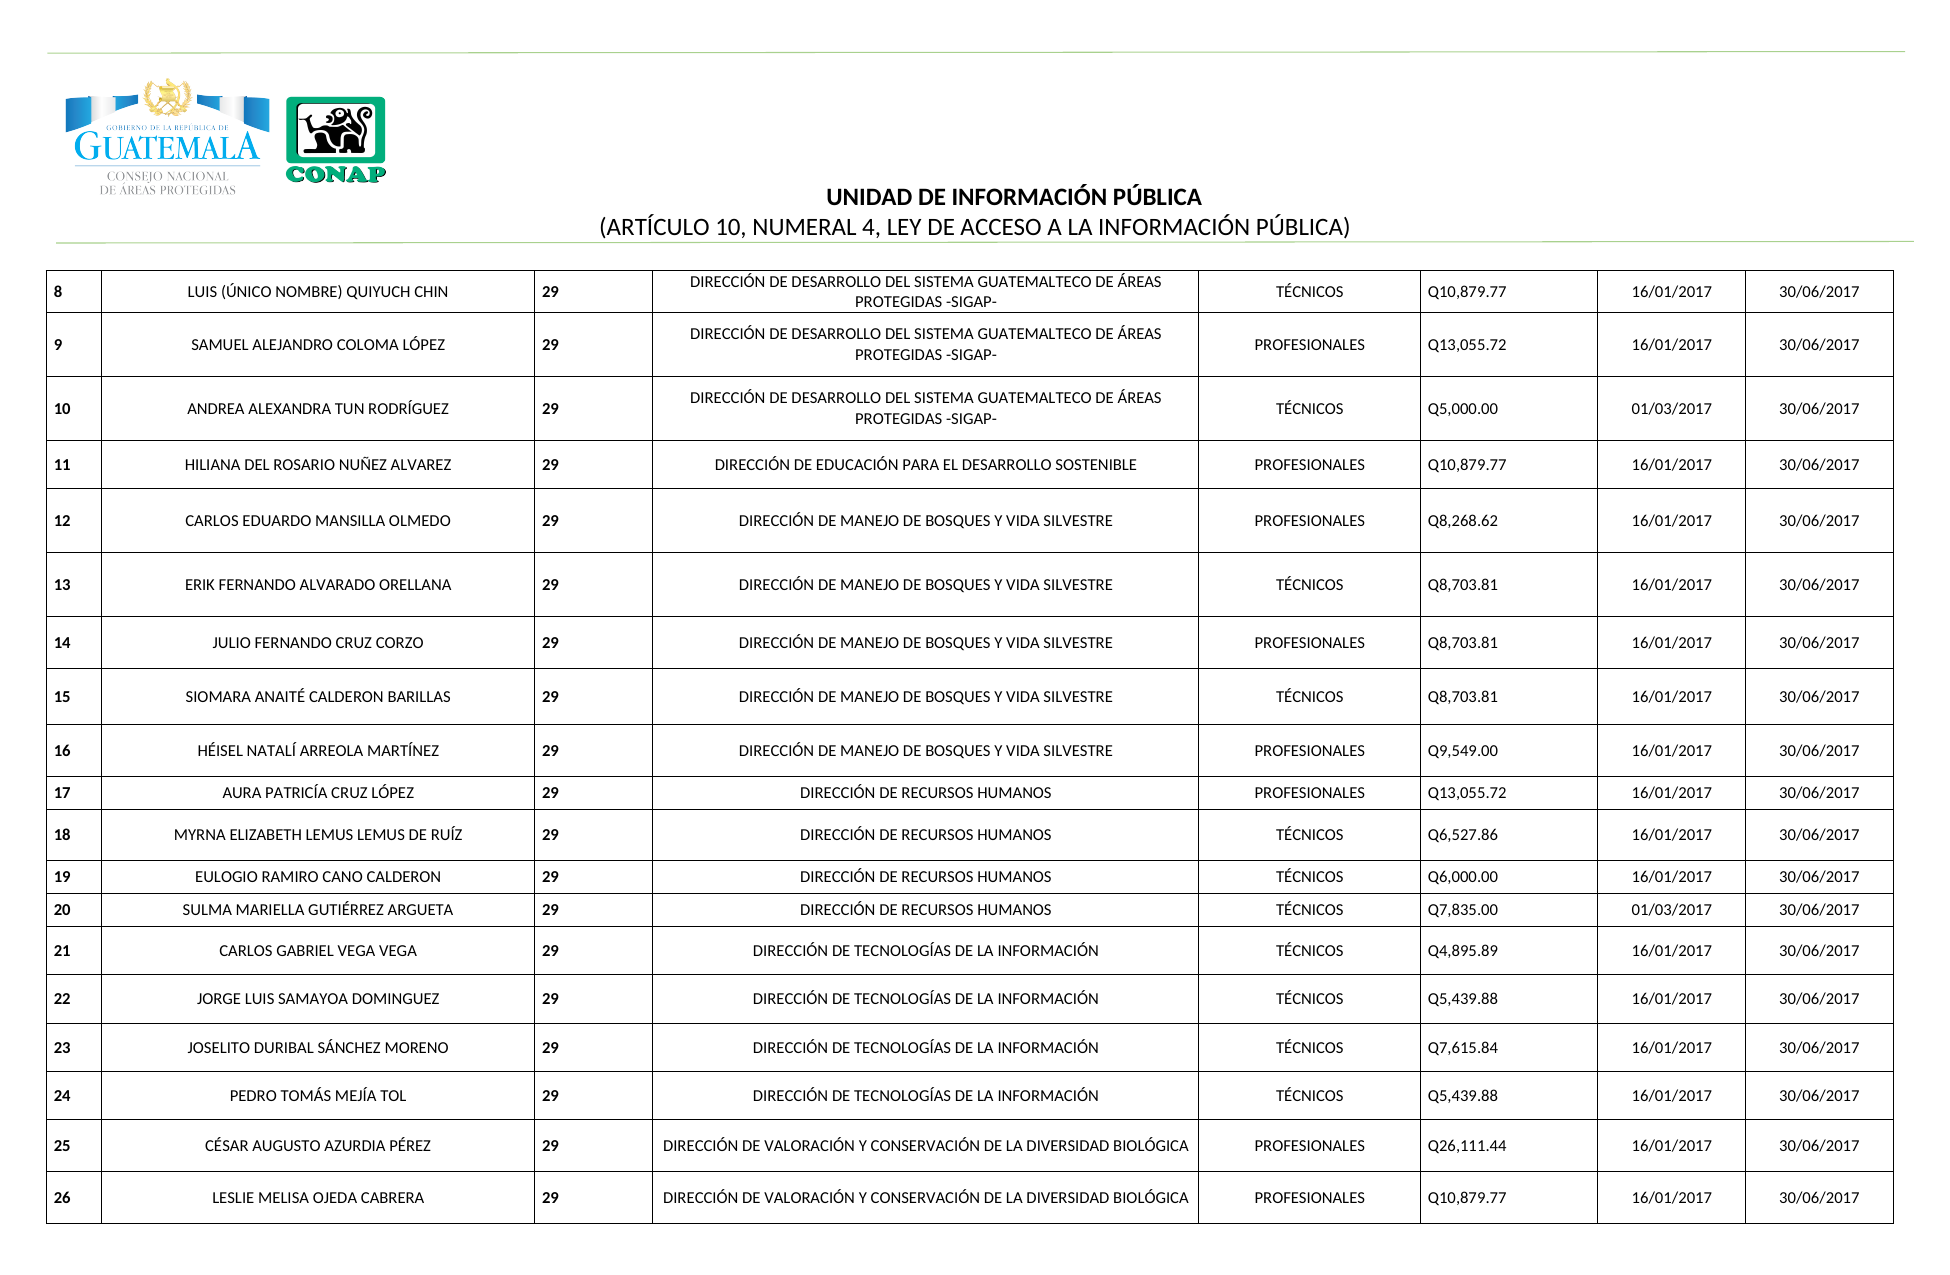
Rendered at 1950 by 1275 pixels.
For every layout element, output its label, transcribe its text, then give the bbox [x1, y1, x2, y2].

table_cell 16/01/2017 [1598, 441, 1745, 488]
table_cell 26 [47, 1172, 101, 1222]
table_cell 14 [47, 617, 101, 668]
table_cell 30/06/2017 [1746, 1024, 1893, 1071]
table_cell DIRECCIÓN DE VALORACIÓN Y CONSERVACIÓN DE LA DIVERSIDAD BIOLÓGICA [653, 1172, 1198, 1222]
table_cell 24 [47, 1072, 101, 1119]
table_cell PROFESIONALES [1199, 1120, 1420, 1171]
table_cell 29 [535, 441, 652, 488]
table_cell 10 [47, 377, 101, 440]
table_cell 30/06/2017 [1746, 894, 1893, 926]
table_cell LESLIE MELISA OJEDA CABRERA [102, 1172, 534, 1222]
table_cell JOSELITO DURIBAL SÁNCHEZ MORENO [102, 1024, 534, 1071]
table_cell TÉCNICOS [1199, 1072, 1420, 1119]
table_cell TÉCNICOS [1199, 1024, 1420, 1071]
table_cell AURA PATRICÍA CRUZ LÓPEZ [102, 777, 534, 808]
table_cell Q8,268.62 [1421, 489, 1597, 552]
table_cell DIRECCIÓN DE VALORACIÓN Y CONSERVACIÓN DE LA DIVERSIDAD BIOLÓGICA [653, 1120, 1198, 1171]
table_cell 30/06/2017 [1746, 669, 1893, 724]
table_cell 11 [47, 441, 101, 488]
table_cell 19 [47, 861, 101, 893]
table_cell PROFESIONALES [1199, 1172, 1420, 1222]
table_cell 16/01/2017 [1598, 1072, 1745, 1119]
table_cell 29 [535, 1172, 652, 1222]
table_cell TÉCNICOS [1199, 927, 1420, 974]
table_cell PROFESIONALES [1199, 441, 1420, 488]
table_cell 29 [535, 725, 652, 776]
table_cell 25 [47, 1120, 101, 1171]
table_cell DIRECCIÓN DE EDUCACIÓN PARA EL DESARROLLO SOSTENIBLE [653, 441, 1198, 488]
table_cell 12 [47, 489, 101, 552]
table_cell PEDRO TOMÁS MEJÍA TOL [102, 1072, 534, 1119]
table_cell 16/01/2017 [1598, 1120, 1745, 1171]
table_cell Q10,879.77 [1421, 441, 1597, 488]
table_cell 29 [535, 489, 652, 552]
table_cell DIRECCIÓN DE TECNOLOGÍAS DE LA INFORMACIÓN [653, 1072, 1198, 1119]
table_cell 29 [535, 1072, 652, 1119]
table_cell DIRECCIÓN DE DESARROLLO DEL SISTEMA GUATEMALTECO DE ÁREAS PROTEGIDAS -SIGAP- [653, 313, 1198, 376]
table_cell 20 [47, 894, 101, 926]
table_cell TÉCNICOS [1199, 553, 1420, 616]
table_cell 29 [535, 1120, 652, 1171]
table_cell PROFESIONALES [1199, 313, 1420, 376]
table_cell 22 [47, 975, 101, 1022]
table_cell 29 [535, 377, 652, 440]
table_cell Q8,703.81 [1421, 669, 1597, 724]
table_cell Q4,895.89 [1421, 927, 1597, 974]
table_cell Q26,111.44 [1421, 1120, 1597, 1171]
table_cell ANDREA ALEXANDRA TUN RODRÍGUEZ [102, 377, 534, 440]
table_cell TÉCNICOS [1199, 271, 1420, 312]
table_cell 8 [47, 271, 101, 312]
table_cell DIRECCIÓN DE MANEJO DE BOSQUES Y VIDA SILVESTRE [653, 617, 1198, 668]
table_cell TÉCNICOS [1199, 894, 1420, 926]
table_cell 16/01/2017 [1598, 1024, 1745, 1071]
table_cell 29 [535, 1024, 652, 1071]
table_cell 30/06/2017 [1746, 927, 1893, 974]
table_cell 29 [535, 669, 652, 724]
table_cell JORGE LUIS SAMAYOA DOMINGUEZ [102, 975, 534, 1022]
table_cell Q6,527.86 [1421, 810, 1597, 860]
table_cell Q6,000.00 [1421, 861, 1597, 893]
table_cell 9 [47, 313, 101, 376]
table_cell EULOGIO RAMIRO CANO CALDERON [102, 861, 534, 893]
table_cell 29 [535, 894, 652, 926]
table_cell 30/06/2017 [1746, 1072, 1893, 1119]
table_cell 16/01/2017 [1598, 1172, 1745, 1222]
table_cell 16/01/2017 [1598, 617, 1745, 668]
table_cell DIRECCIÓN DE MANEJO DE BOSQUES Y VIDA SILVESTRE [653, 669, 1198, 724]
table_cell 30/06/2017 [1746, 377, 1893, 440]
table_cell ERIK FERNANDO ALVARADO ORELLANA [102, 553, 534, 616]
table_cell Q9,549.00 [1421, 725, 1597, 776]
table_cell 23 [47, 1024, 101, 1071]
table_cell PROFESIONALES [1199, 777, 1420, 808]
table_cell 16/01/2017 [1598, 861, 1745, 893]
table_cell 21 [47, 927, 101, 974]
table_cell 30/06/2017 [1746, 725, 1893, 776]
table_cell DIRECCIÓN DE MANEJO DE BOSQUES Y VIDA SILVESTRE [653, 725, 1198, 776]
table_cell 16/01/2017 [1598, 810, 1745, 860]
table_cell 17 [47, 777, 101, 808]
table_cell DIRECCIÓN DE RECURSOS HUMANOS [653, 810, 1198, 860]
table_cell 30/06/2017 [1746, 1120, 1893, 1171]
table_cell 16/01/2017 [1598, 725, 1745, 776]
table_cell CARLOS EDUARDO MANSILLA OLMEDO [102, 489, 534, 552]
table_cell 29 [535, 810, 652, 860]
table_cell 16/01/2017 [1598, 975, 1745, 1022]
table_cell Q8,703.81 [1421, 553, 1597, 616]
table_cell Q5,439.88 [1421, 1072, 1597, 1119]
table_cell 29 [535, 617, 652, 668]
table_cell DIRECCIÓN DE DESARROLLO DEL SISTEMA GUATEMALTECO DE ÁREAS PROTEGIDAS -SIGAP- [653, 271, 1198, 312]
table_cell 01/03/2017 [1598, 377, 1745, 440]
table_cell SAMUEL ALEJANDRO COLOMA LÓPEZ [102, 313, 534, 376]
picture [47, 73, 402, 205]
table_cell TÉCNICOS [1199, 861, 1420, 893]
table_cell 15 [47, 669, 101, 724]
table_cell TÉCNICOS [1199, 377, 1420, 440]
table_cell 16/01/2017 [1598, 669, 1745, 724]
table_cell 16/01/2017 [1598, 927, 1745, 974]
table_cell 30/06/2017 [1746, 861, 1893, 893]
table_cell PROFESIONALES [1199, 725, 1420, 776]
table_cell PROFESIONALES [1199, 489, 1420, 552]
table_cell DIRECCIÓN DE TECNOLOGÍAS DE LA INFORMACIÓN [653, 1024, 1198, 1071]
table_cell 29 [535, 861, 652, 893]
table_cell 30/06/2017 [1746, 313, 1893, 376]
table_cell 29 [535, 271, 652, 312]
table_cell SULMA MARIELLA GUTIÉRREZ ARGUETA [102, 894, 534, 926]
table_cell 16/01/2017 [1598, 489, 1745, 552]
table_cell Q5,000.00 [1421, 377, 1597, 440]
table_cell 30/06/2017 [1746, 975, 1893, 1022]
table_cell SIOMARA ANAITÉ CALDERON BARILLAS [102, 669, 534, 724]
table_cell 30/06/2017 [1746, 1172, 1893, 1222]
table_cell 29 [535, 975, 652, 1022]
table_cell DIRECCIÓN DE MANEJO DE BOSQUES Y VIDA SILVESTRE [653, 489, 1198, 552]
table_cell 30/06/2017 [1746, 810, 1893, 860]
table_cell HILIANA DEL ROSARIO NUÑEZ ALVAREZ [102, 441, 534, 488]
table_cell Q8,703.81 [1421, 617, 1597, 668]
table_cell 30/06/2017 [1746, 617, 1893, 668]
table_cell 29 [535, 553, 652, 616]
table_cell DIRECCIÓN DE RECURSOS HUMANOS [653, 777, 1198, 808]
table_cell Q5,439.88 [1421, 975, 1597, 1022]
table_cell Q13,055.72 [1421, 777, 1597, 808]
table_cell Q10,879.77 [1421, 1172, 1597, 1222]
table_cell DIRECCIÓN DE RECURSOS HUMANOS [653, 861, 1198, 893]
table_cell 16/01/2017 [1598, 271, 1745, 312]
table_cell 30/06/2017 [1746, 441, 1893, 488]
table_cell 29 [535, 927, 652, 974]
table_cell DIRECCIÓN DE MANEJO DE BOSQUES Y VIDA SILVESTRE [653, 553, 1198, 616]
table_cell Q7,615.84 [1421, 1024, 1597, 1071]
table_cell 16/01/2017 [1598, 553, 1745, 616]
table_cell MYRNA ELIZABETH LEMUS LEMUS DE RUÍZ [102, 810, 534, 860]
table_cell DIRECCIÓN DE DESARROLLO DEL SISTEMA GUATEMALTECO DE ÁREAS PROTEGIDAS -SIGAP- [653, 377, 1198, 440]
table_cell 16 [47, 725, 101, 776]
table_cell 30/06/2017 [1746, 777, 1893, 808]
table_cell Q7,835.00 [1421, 894, 1597, 926]
table_cell 29 [535, 313, 652, 376]
table_cell 13 [47, 553, 101, 616]
table_cell TÉCNICOS [1199, 810, 1420, 860]
table_cell CÉSAR AUGUSTO AZURDIA PÉREZ [102, 1120, 534, 1171]
table_cell TÉCNICOS [1199, 975, 1420, 1022]
table_cell HÉISEL NATALÍ ARREOLA MARTÍNEZ [102, 725, 534, 776]
table_cell 30/06/2017 [1746, 271, 1893, 312]
table_cell PROFESIONALES [1199, 617, 1420, 668]
table_cell Q10,879.77 [1421, 271, 1597, 312]
table_cell 16/01/2017 [1598, 777, 1745, 808]
table_cell CARLOS GABRIEL VEGA VEGA [102, 927, 534, 974]
table_cell DIRECCIÓN DE TECNOLOGÍAS DE LA INFORMACIÓN [653, 927, 1198, 974]
table_cell 30/06/2017 [1746, 553, 1893, 616]
table_cell LUIS (ÚNICO NOMBRE) QUIYUCH CHIN [102, 271, 534, 312]
table_cell JULIO FERNANDO CRUZ CORZO [102, 617, 534, 668]
table_cell Q13,055.72 [1421, 313, 1597, 376]
table_cell DIRECCIÓN DE RECURSOS HUMANOS [653, 894, 1198, 926]
table_cell 01/03/2017 [1598, 894, 1745, 926]
table_cell DIRECCIÓN DE TECNOLOGÍAS DE LA INFORMACIÓN [653, 975, 1198, 1022]
table_cell TÉCNICOS [1199, 669, 1420, 724]
table_cell 30/06/2017 [1746, 489, 1893, 552]
table_cell 18 [47, 810, 101, 860]
table_cell 16/01/2017 [1598, 313, 1745, 376]
table_cell 29 [535, 777, 652, 808]
